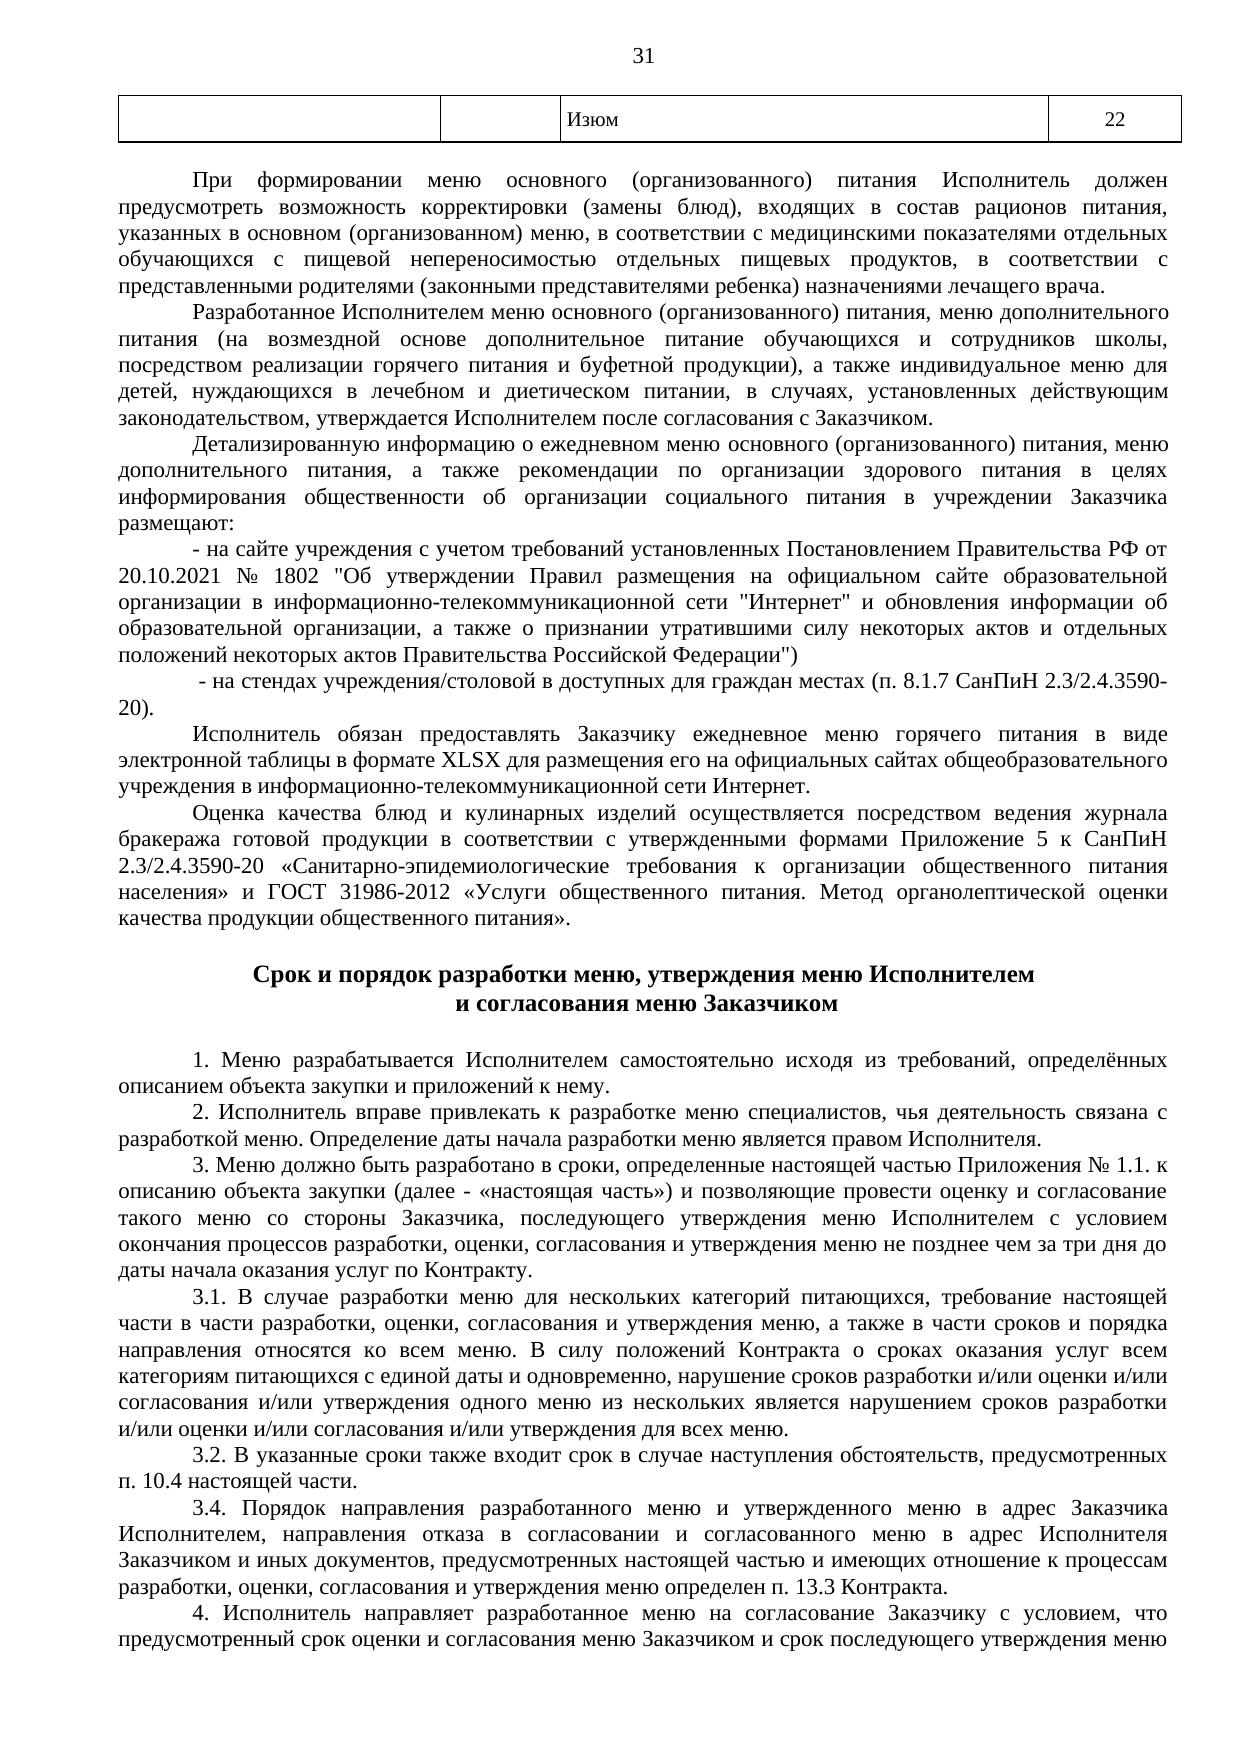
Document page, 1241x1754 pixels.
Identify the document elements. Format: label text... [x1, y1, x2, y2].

text - на сайте учреждения с учетом требований установленных Постановлением Правительства РФ от 20.10.2021 № 1802 "Об утверждении Правил размещения на официальном сайте образовательной организации в информационно-телекоммуникационной сети "Интернет" и обновления информации об образовательной организации, а также о признании утратившими силу некоторых актов и отдельных положений некоторых актов Правительства Российской Федерации") [118, 535, 1169, 667]
text Исполнитель обязан предоставлять Заказчику ежедневное меню горячего питания в виде электронной таблицы в формате XLSX для размещения его на официальных сайтах общеобразовательного учреждения в информационно-телекоммуникационной сети Интернет. [118, 720, 1169, 799]
table_cell Изюм [561, 96, 1048, 141]
text 3.1. В случае разработки меню для нескольких категорий питающихся, требование настоящей части в части разработки, оценки, согласования и утверждения меню, а также в части сроков и порядка направления относятся ко всем меню. В силу положений Контракта о сроках оказания услуг всем категориям питающихся с единой даты и одновременно, нарушение сроков разработки и/или оценки и/или согласования и/или утверждения одного меню из нескольких является нарушением сроков разработки и/или оценки и/или согласования и/или утверждения для всех меню. [118, 1283, 1169, 1441]
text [118, 1599, 1169, 1652]
text 2. Исполнитель вправе привлекать к разработке меню специалистов, чья деятельность связана с разработкой меню. Определение даты начала разработки меню является правом Исполнителя. [118, 1098, 1169, 1151]
text - на стендах учреждения/столовой в доступных для граждан местах (п. 8.1.7 СанПиН 2.3/2.4.3590-20). [118, 667, 1169, 720]
text 1. Меню разрабатывается Исполнителем самостоятельно исходя из требований, определённых описанием объекта закупки и приложений к нему. [118, 1046, 1169, 1098]
text 3.2. В указанные сроки также входит срок в случае наступления обстоятельств, предусмотренных п. 10.4 настоящей части. [118, 1441, 1169, 1494]
text и согласования меню Заказчиком [118, 988, 1169, 1017]
text 3.4. Порядок направления разработанного меню и утвержденного меню в адрес Заказчика Исполнителем, направления отказа в согласовании и согласованного меню в адрес Исполнителя Заказчиком и иных документов, предусмотренных настоящей частью и имеющих отношение к процессам разработки, оценки, согласования и утверждения меню определен п. 13.3 Контракта. [118, 1494, 1169, 1599]
text Срок и порядок разработки меню, утверждения меню Исполнителем [118, 959, 1169, 988]
text Оценка качества блюд и кулинарных изделий осуществляется посредством ведения журнала бракеража готовой продукции в соответствии с утвержденными формами Приложение 5 к СанПиН 2.3/2.4.3590-20 «Санитарно-эпидемиологические требования к организации общественного питания населения» и ГОСТ 31986-2012 «Услуги общественного питания. Метод органолептической оценки качества продукции общественного питания». [118, 799, 1169, 931]
text Разработанное Исполнителем меню основного (организованного) питания, меню дополнительного питания (на возмездной основе дополнительное питание обучающихся и сотрудников школы, посредством реализации горячего питания и буфетной продукции), а также индивидуальное меню для детей, нуждающихся в лечебном и диетическом питании, в случаях, установленных действующим законодательством, утверждается Исполнителем после согласования с Заказчиком. [118, 298, 1169, 430]
text Детализированную информацию о ежедневном меню основного (организованного) питания, меню дополнительного питания, а также рекомендации по организации здорового питания в целях информирования общественности об организации социального питания в учреждении Заказчика размещают: [118, 430, 1169, 535]
text При формировании меню основного (организованного) питания Исполнитель должен предусмотреть возможность корректировки (замены блюд), входящих в состав рационов питания, указанных в основном (организованном) меню, в соответствии с медицинскими показателями отдельных обучающихся с пищевой непереносимостью отдельных пищевых продуктов, в соответствии с представленными родителями (законными представителями ребенка) назначениями лечащего врача. [118, 166, 1169, 298]
text 3. Меню должно быть разработано в сроки, определенные настоящей частью Приложения № 1.1. к описанию объекта закупки (далее - «настоящая часть») и позволяющие провести оценку и согласование такого меню со стороны Заказчика, последующего утверждения меню Исполнителем с условием окончания процессов разработки, оценки, согласования и утверждения меню не позднее чем за три дня до даты начала оказания услуг по Контракту. [118, 1151, 1169, 1283]
table_cell 22 [1049, 96, 1181, 141]
